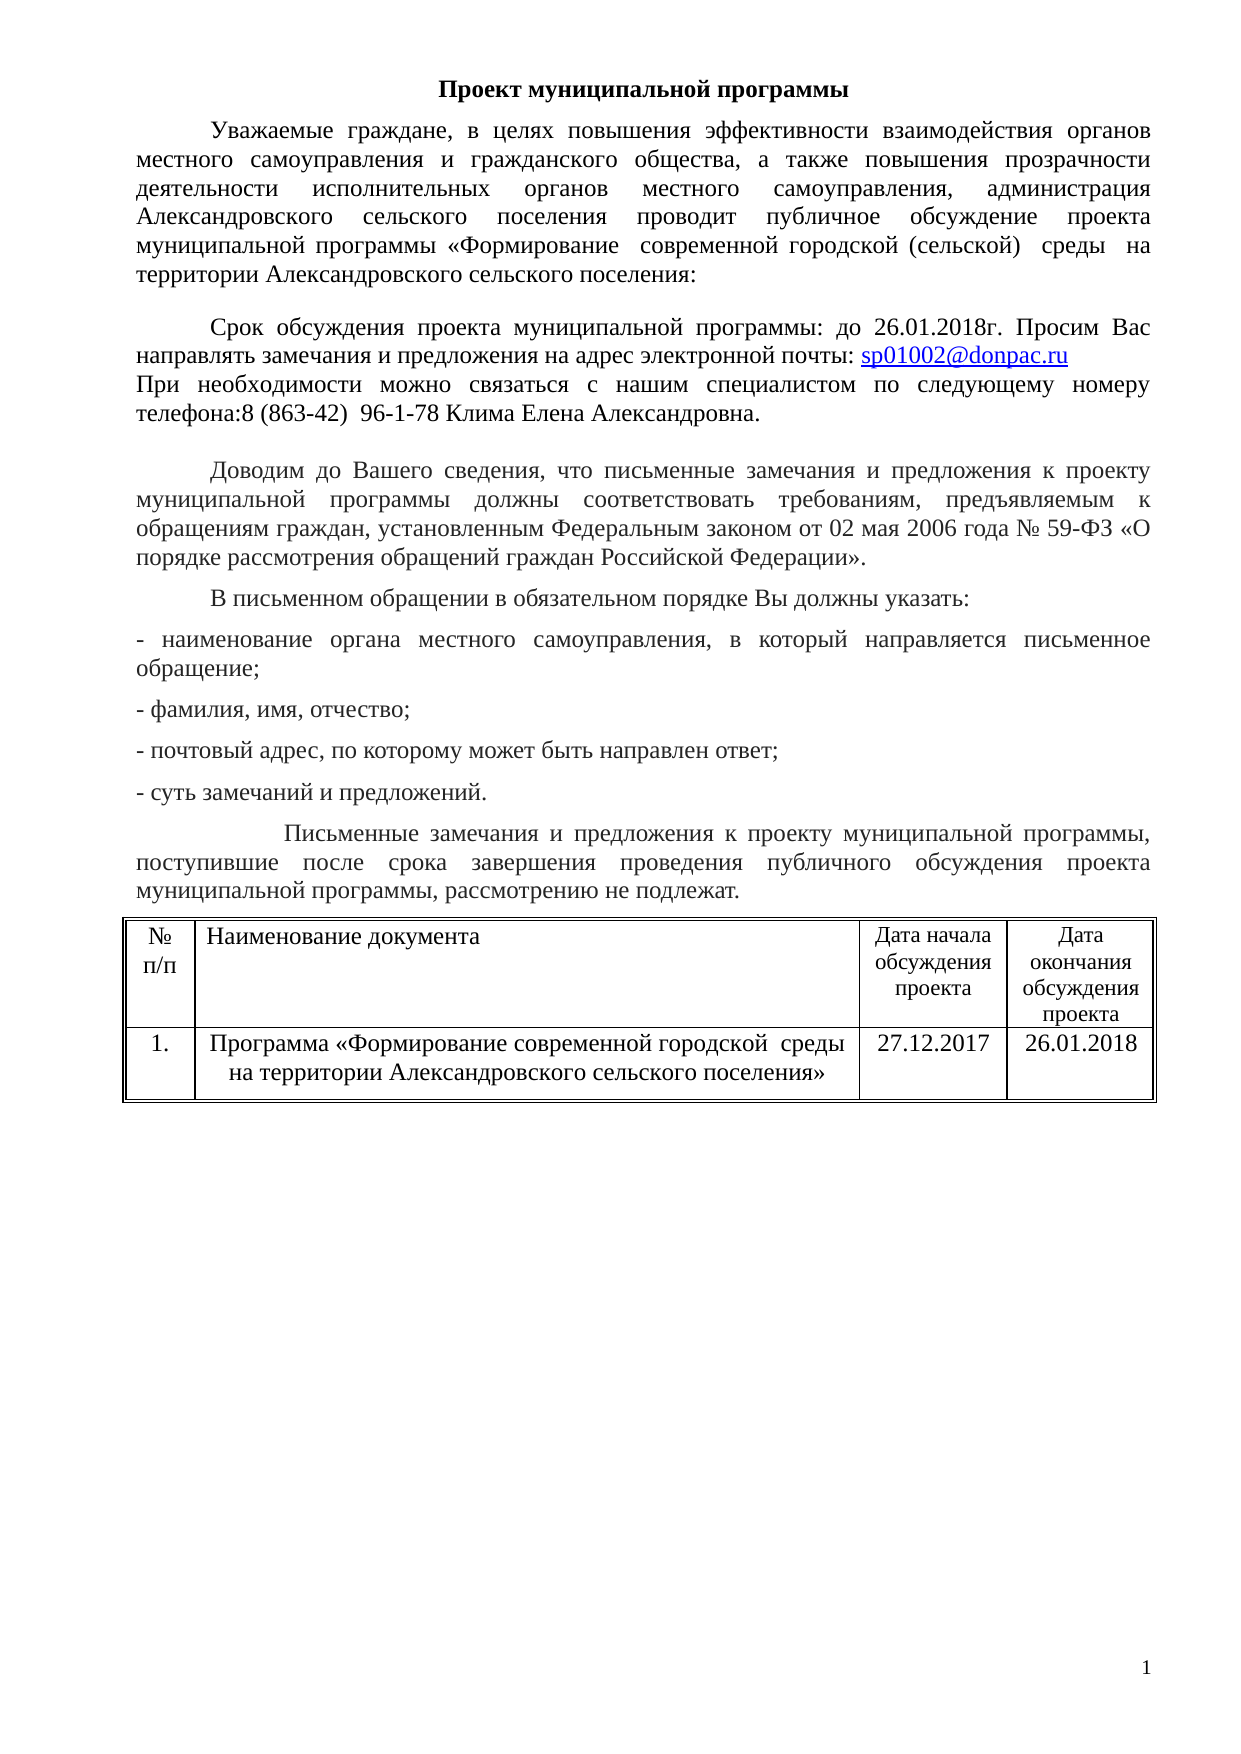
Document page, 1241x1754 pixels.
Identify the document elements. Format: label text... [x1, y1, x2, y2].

text - суть замечаний и предложений. [136, 777, 1152, 805]
text При необходимости можно связаться с нашим специалистом по следующему номеру телефона:8 (863-42) 96-1-78 Клима Елена Александровна. [136, 369, 1152, 427]
table_header Дата начала обсуждения проекта [860, 921, 1006, 1027]
text - наименование органа местного самоуправления, в который направляется письменное обращение; [136, 624, 1152, 682]
text - почтовый адрес, по которому может быть направлен ответ; [136, 735, 1152, 764]
text Доводим до Вашего сведения, что письменные замечания и предложения к проекту муниципальной программы должны соответствовать требованиям, предъявляемым к обращениям граждан, установленным Федеральным законом от 02 мая 2006 года № 59-ФЗ «О порядке рассмотрения обращений граждан Российской Федерации». [136, 455, 1152, 570]
text - фамилия, имя, отчество; [136, 694, 1152, 723]
text Уважаемые граждане, в целях повышения эффективности взаимодействия органов местного самоуправления и гражданского общества, а также повышения прозрачности деятельности исполнительных органов местного самоуправления, администрация Александровского сельского поселения проводит публичное обсуждение проекта муниципальной программы «Формирование современной городской (сельской) среды на территории Александровского сельского поселения: [136, 115, 1152, 288]
table_cell Программа «Формирование современной городской среды на территории Александровского сельского поселения» [196, 1028, 859, 1099]
table_cell 1. [127, 1028, 194, 1099]
text В письменном обращении в обязательном порядке Вы должны указать: [136, 583, 1152, 612]
table_cell 27.12.2017 [860, 1028, 1006, 1099]
text Проект муниципальной программы [136, 74, 1152, 103]
table_header Наименование документа [196, 921, 859, 1027]
table_header № п/п [127, 921, 194, 1027]
text Письменные замечания и предложения к проекту муниципальной программы, поступившие после срока завершения проведения публичного обсуждения проекта муниципальной программы, рассмотрению не подлежат. [136, 818, 1152, 904]
text Срок обсуждения проекта муниципальной программы: до 26.01.2018г. Просим Вас направлять замечания и предложения на адрес электронной почты: sp01002@donpac.ru [136, 312, 1152, 369]
table_cell 26.01.2018 [1008, 1028, 1152, 1099]
table_header Дата окончания обсуждения проекта [1008, 921, 1152, 1027]
